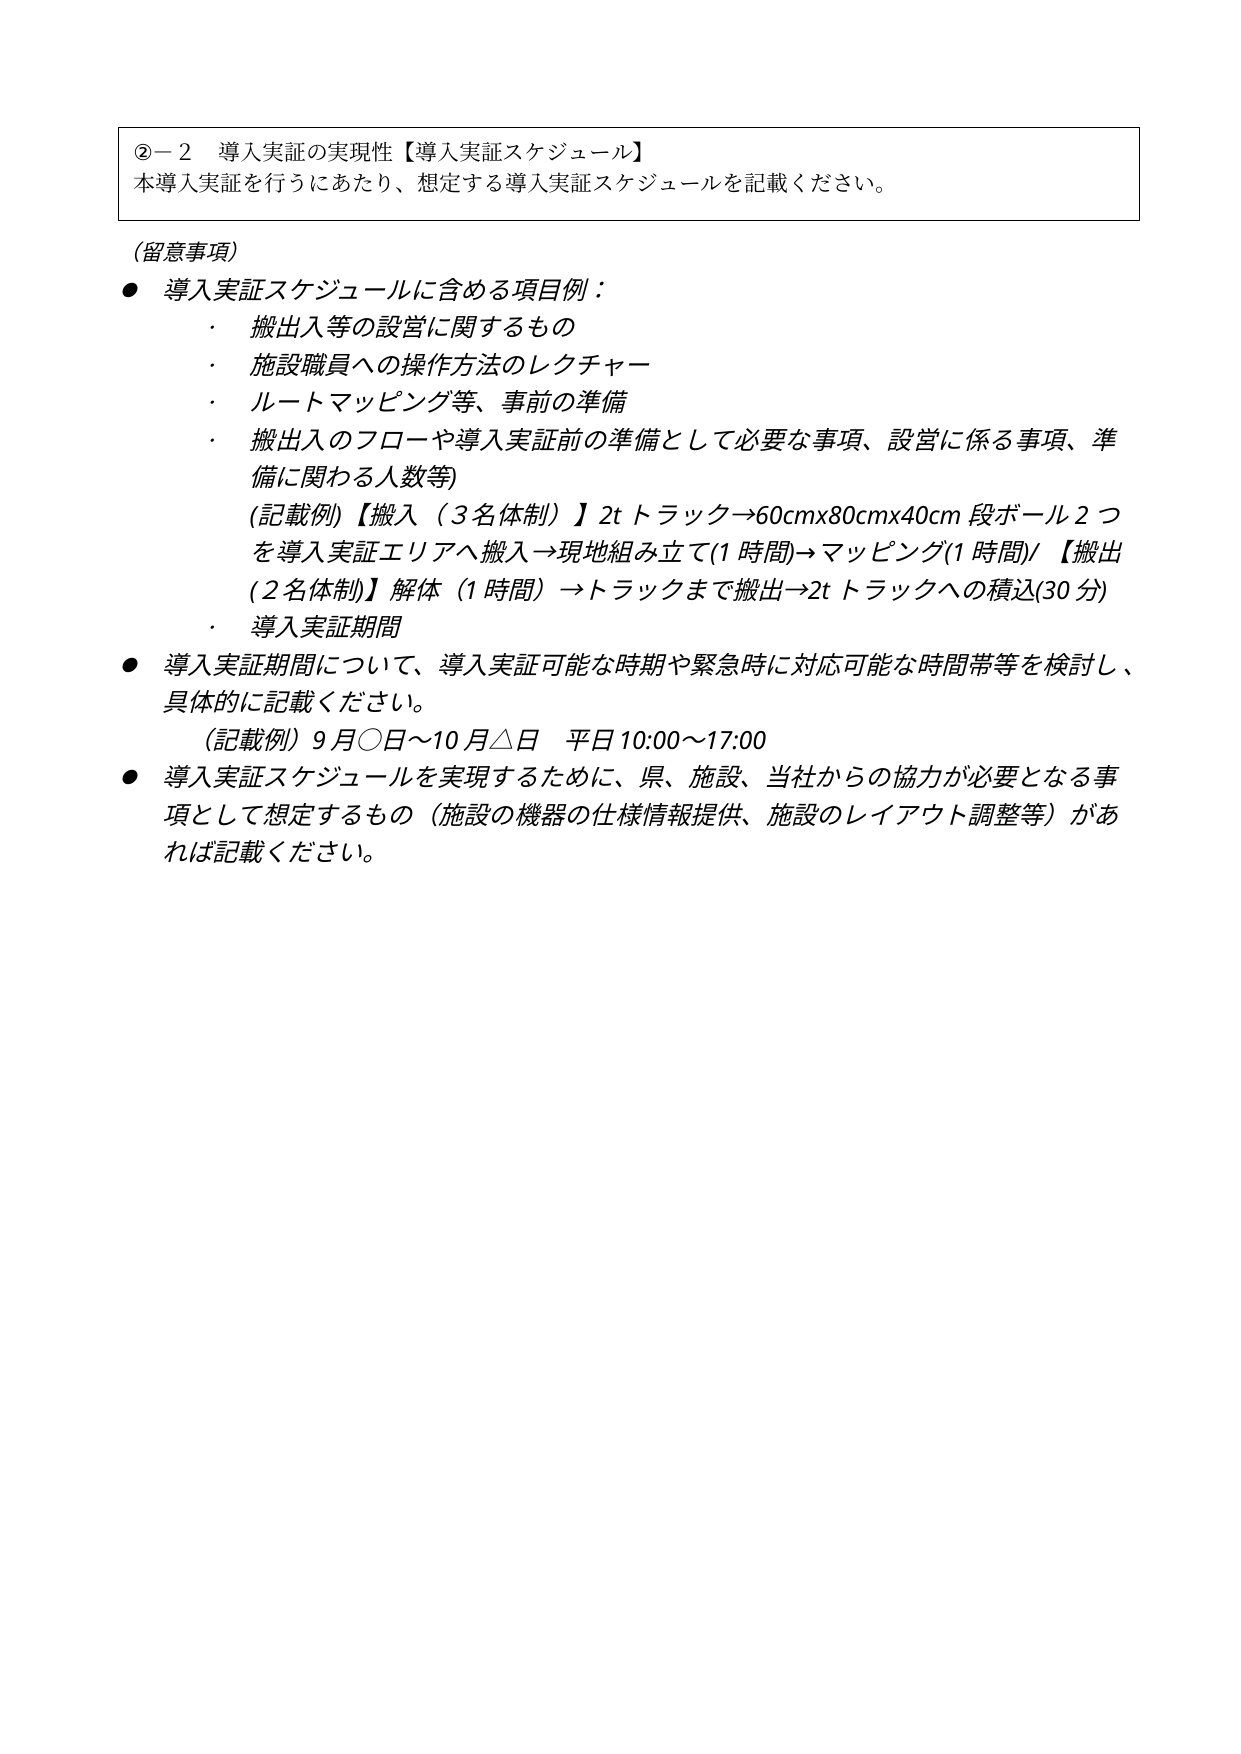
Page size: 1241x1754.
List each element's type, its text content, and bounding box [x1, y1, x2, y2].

list 搬出入等の設営に関するもの [206, 307, 1122, 344]
list 導入実証期間 [206, 607, 1122, 644]
list 導入実証スケジュールに含める項目例： [118, 269, 1122, 307]
list 施設職員への操作方法のレクチャー [206, 344, 1122, 382]
list （記載例）9月○日～10月△日 平日10:00～17:00 [162, 719, 1122, 757]
text （留意事項） [118, 232, 1122, 269]
list 導入実証期間について、導入実証可能な時期や緊急時に対応可能な時間帯等を検討し、具体的に記載ください。 [118, 644, 1122, 719]
list 搬出入のフローや導入実証前の準備として必要な事項、設営に係る事項、準備に関わる人数等) [206, 419, 1122, 494]
list (記載例)【搬入（３名体制）】2tトラック→60cmx80cmx40cm段ボール2つを導入実証エリアへ搬入→現地組み立て(1時間)→マッピング(1時間)/ 【搬出(２名体制)】解体（1時間）→トラックまで搬出→2tトラックへの積込(30分) [249, 494, 1122, 607]
list 導入実証スケジュールを実現するために、県、施設、当社からの協力が必要となる事項として想定するもの（施設の機器の仕様情報提供、施設のレイアウト調整等）があれば記載ください。 [118, 757, 1122, 869]
list ルートマッピング等、事前の準備 [206, 382, 1122, 419]
